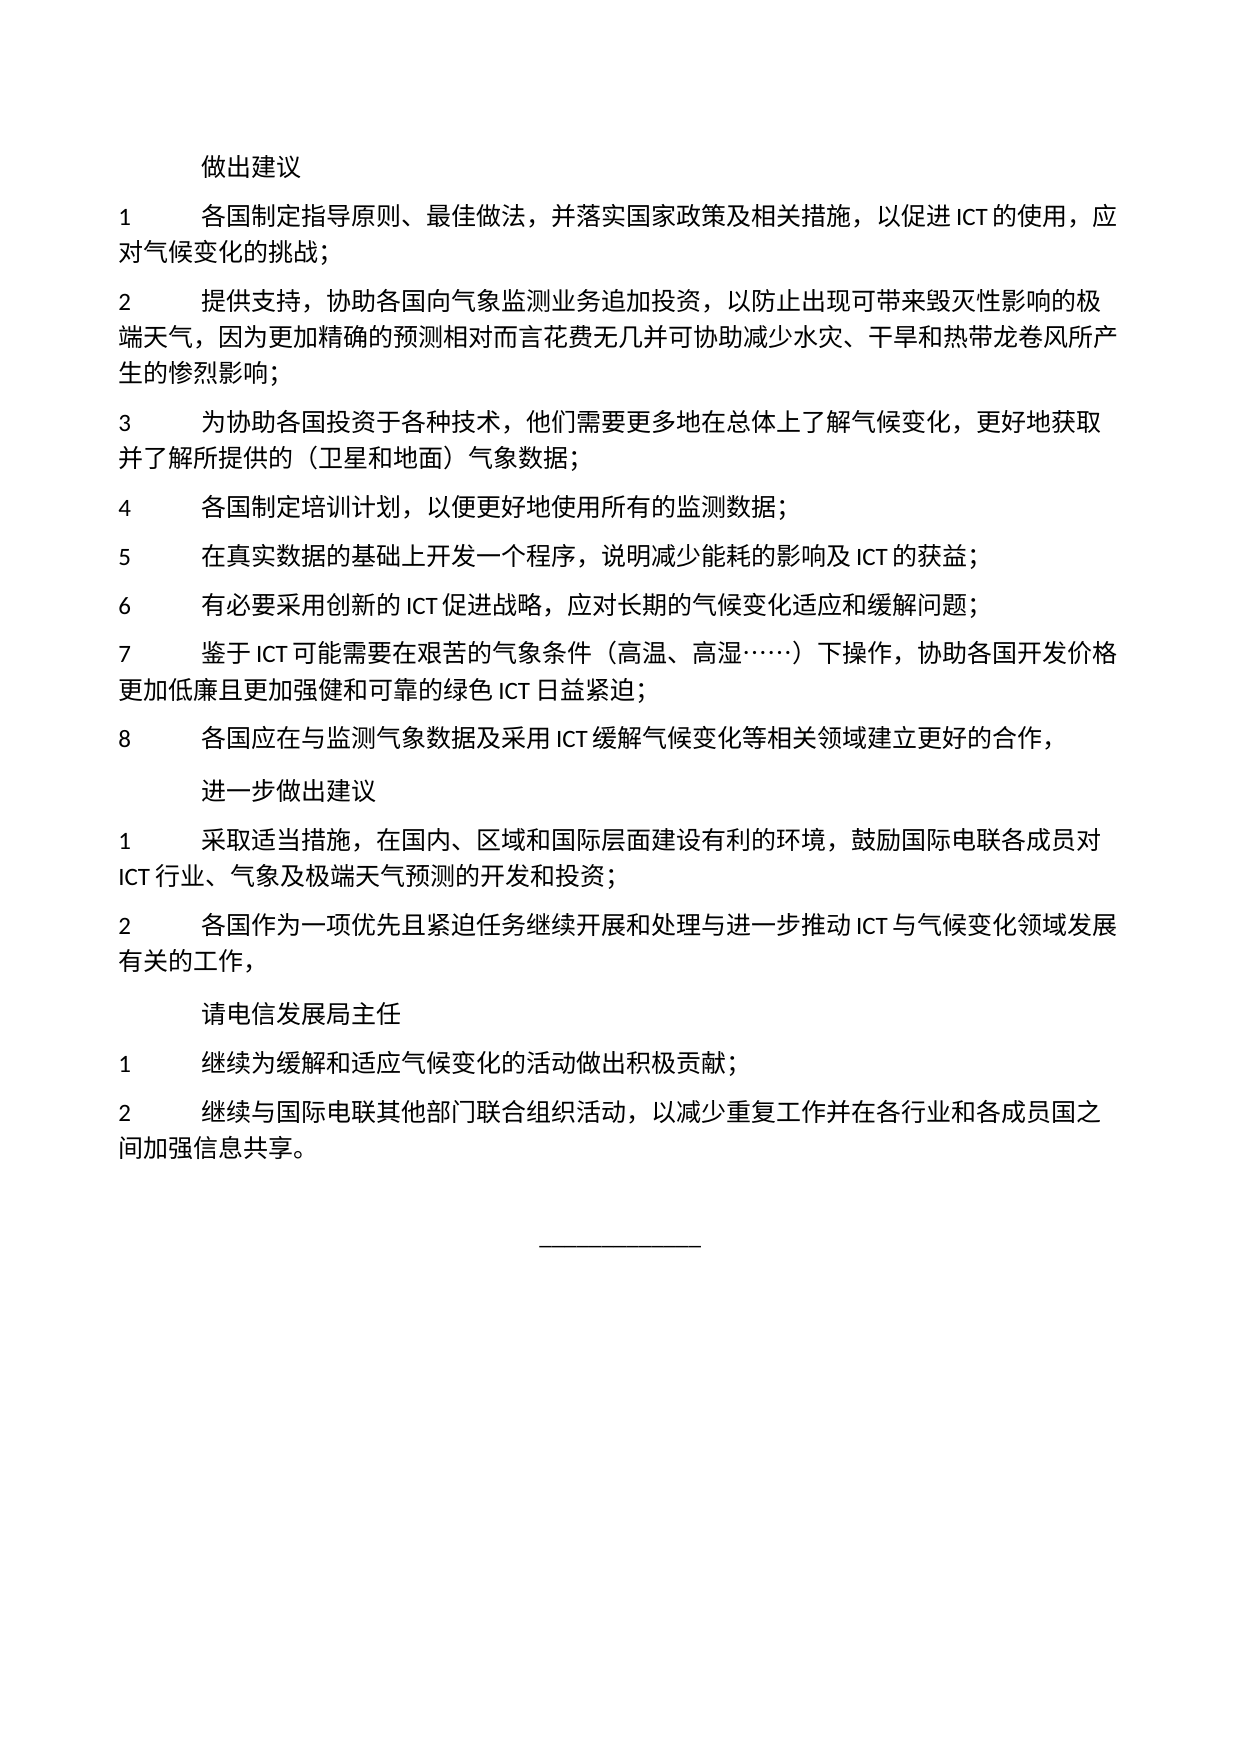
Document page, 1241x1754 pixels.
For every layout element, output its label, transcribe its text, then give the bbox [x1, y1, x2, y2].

text _____________ [118, 1220, 1122, 1251]
text 做出建议 [201, 148, 1122, 184]
text 5 在真实数据的基础上开发一个程序，说明减少能耗的影响及ICT的获益； [118, 536, 1122, 573]
text 进一步做出建议 [201, 772, 1122, 808]
text 2 提供支持，协助各国向气象监测业务追加投资，以防止出现可带来毁灭性影响的极端天气，因为更加精确的预测相对而言花费无几并可协助减少水灾、干旱和热带龙卷风所产生的惨烈影响； [118, 281, 1122, 390]
text 请电信发展局主任 [201, 995, 1122, 1031]
text 8 各国应在与监测气象数据及采用ICT缓解气候变化等相关领域建立更好的合作， [118, 719, 1122, 755]
text 7 鉴于ICT可能需要在艰苦的气象条件（高温、高湿……）下操作，协助各国开发价格更加低廉且更加强健和可靠的绿色ICT日益紧迫； [118, 634, 1122, 706]
text 2 各国作为一项优先且紧迫任务继续开展和处理与进一步推动ICT与气候变化领域发展有关的工作， [118, 906, 1122, 978]
text 4 各国制定培训计划，以便更好地使用所有的监测数据； [118, 488, 1122, 524]
text 2 继续与国际电联其他部门联合组织活动，以减少重复工作并在各行业和各成员国之间加强信息共享。 [118, 1092, 1122, 1165]
text 1 继续为缓解和适应气候变化的活动做出积极贡献； [118, 1043, 1122, 1080]
text 1 各国制定指导原则、最佳做法，并落实国家政策及相关措施，以促进ICT的使用，应对气候变化的挑战； [118, 196, 1122, 269]
text 6 有必要采用创新的ICT促进战略，应对长期的气候变化适应和缓解问题； [118, 585, 1122, 621]
text 3 为协助各国投资于各种技术，他们需要更多地在总体上了解气候变化，更好地获取并了解所提供的（卫星和地面）气象数据； [118, 403, 1122, 475]
text 1 采取适当措施，在国内、区域和国际层面建设有利的环境，鼓励国际电联各成员对ICT行业、气象及极端天气预测的开发和投资； [118, 821, 1122, 893]
